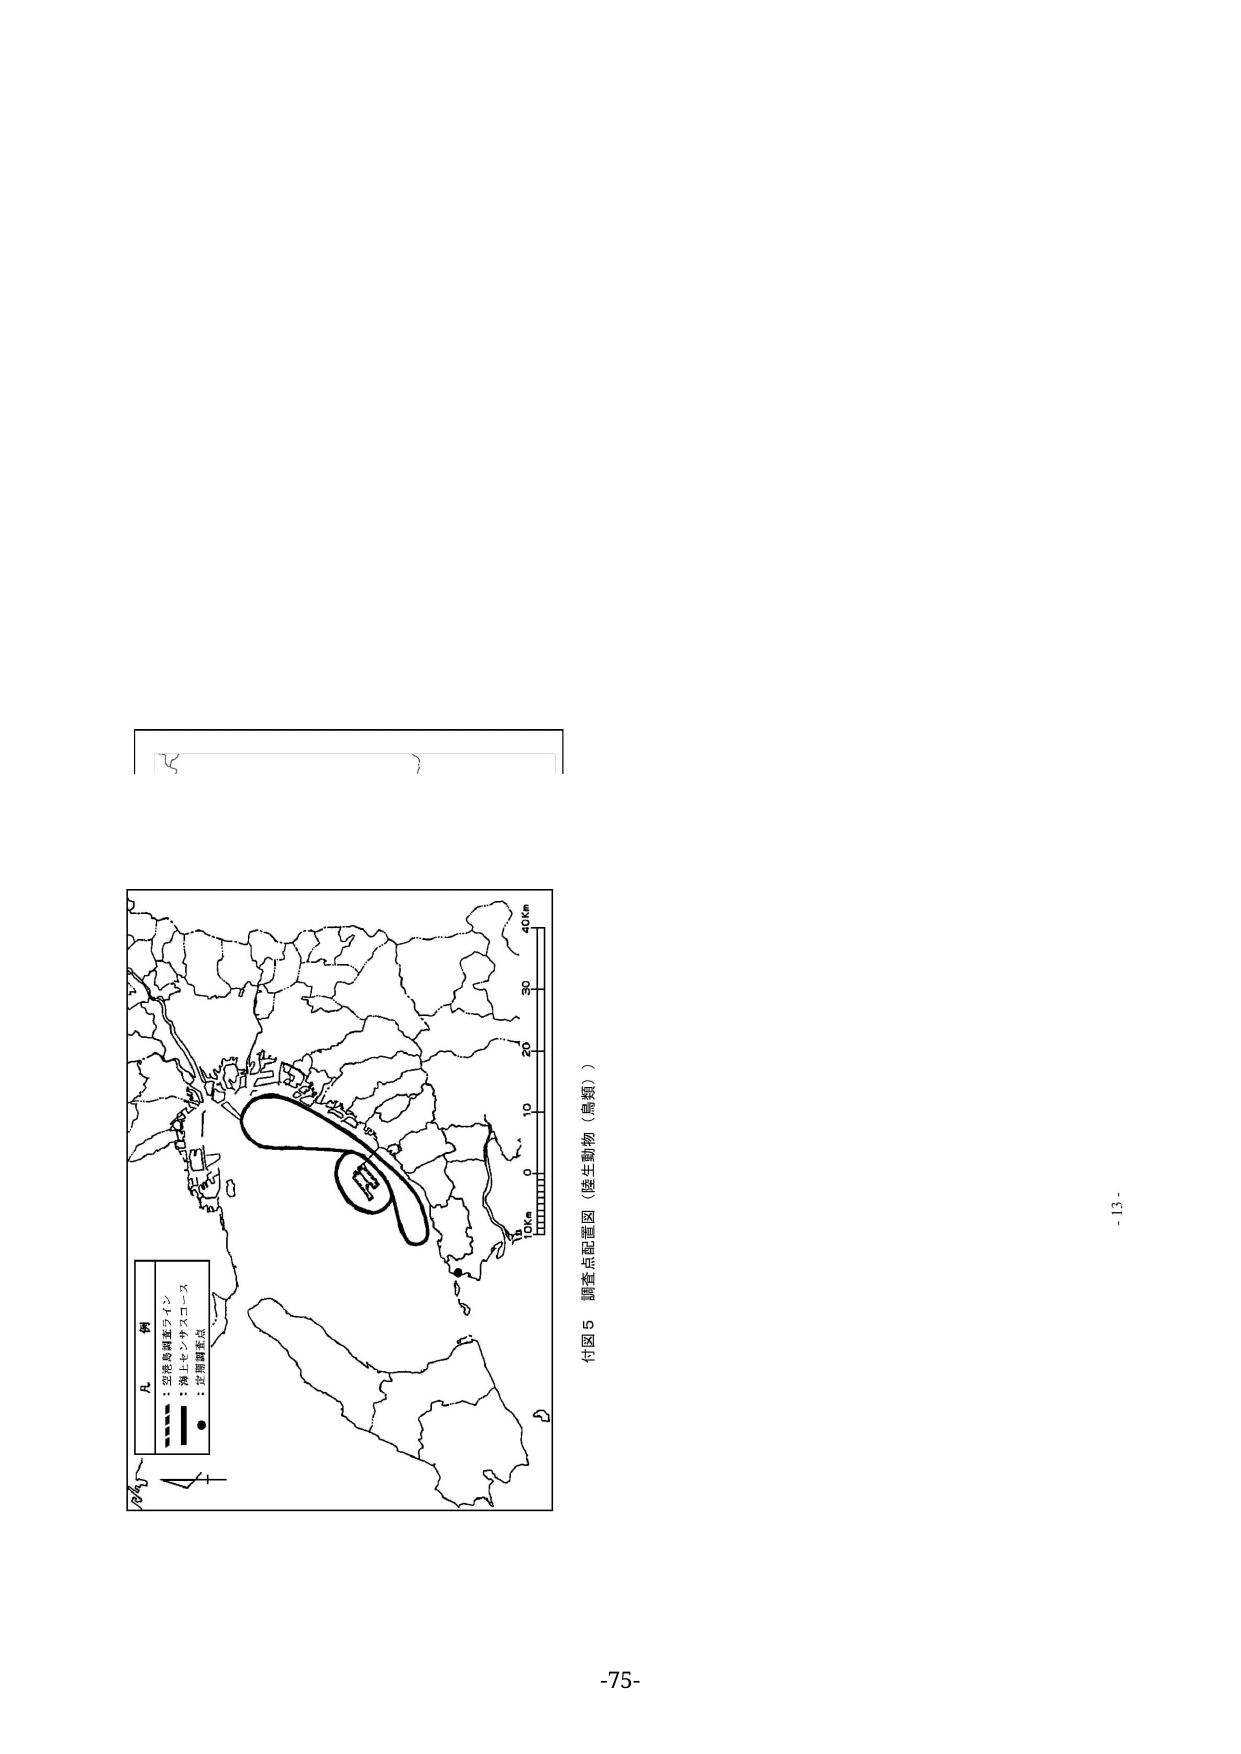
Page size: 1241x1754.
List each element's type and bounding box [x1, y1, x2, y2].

picture [3, 605, 1241, 1643]
